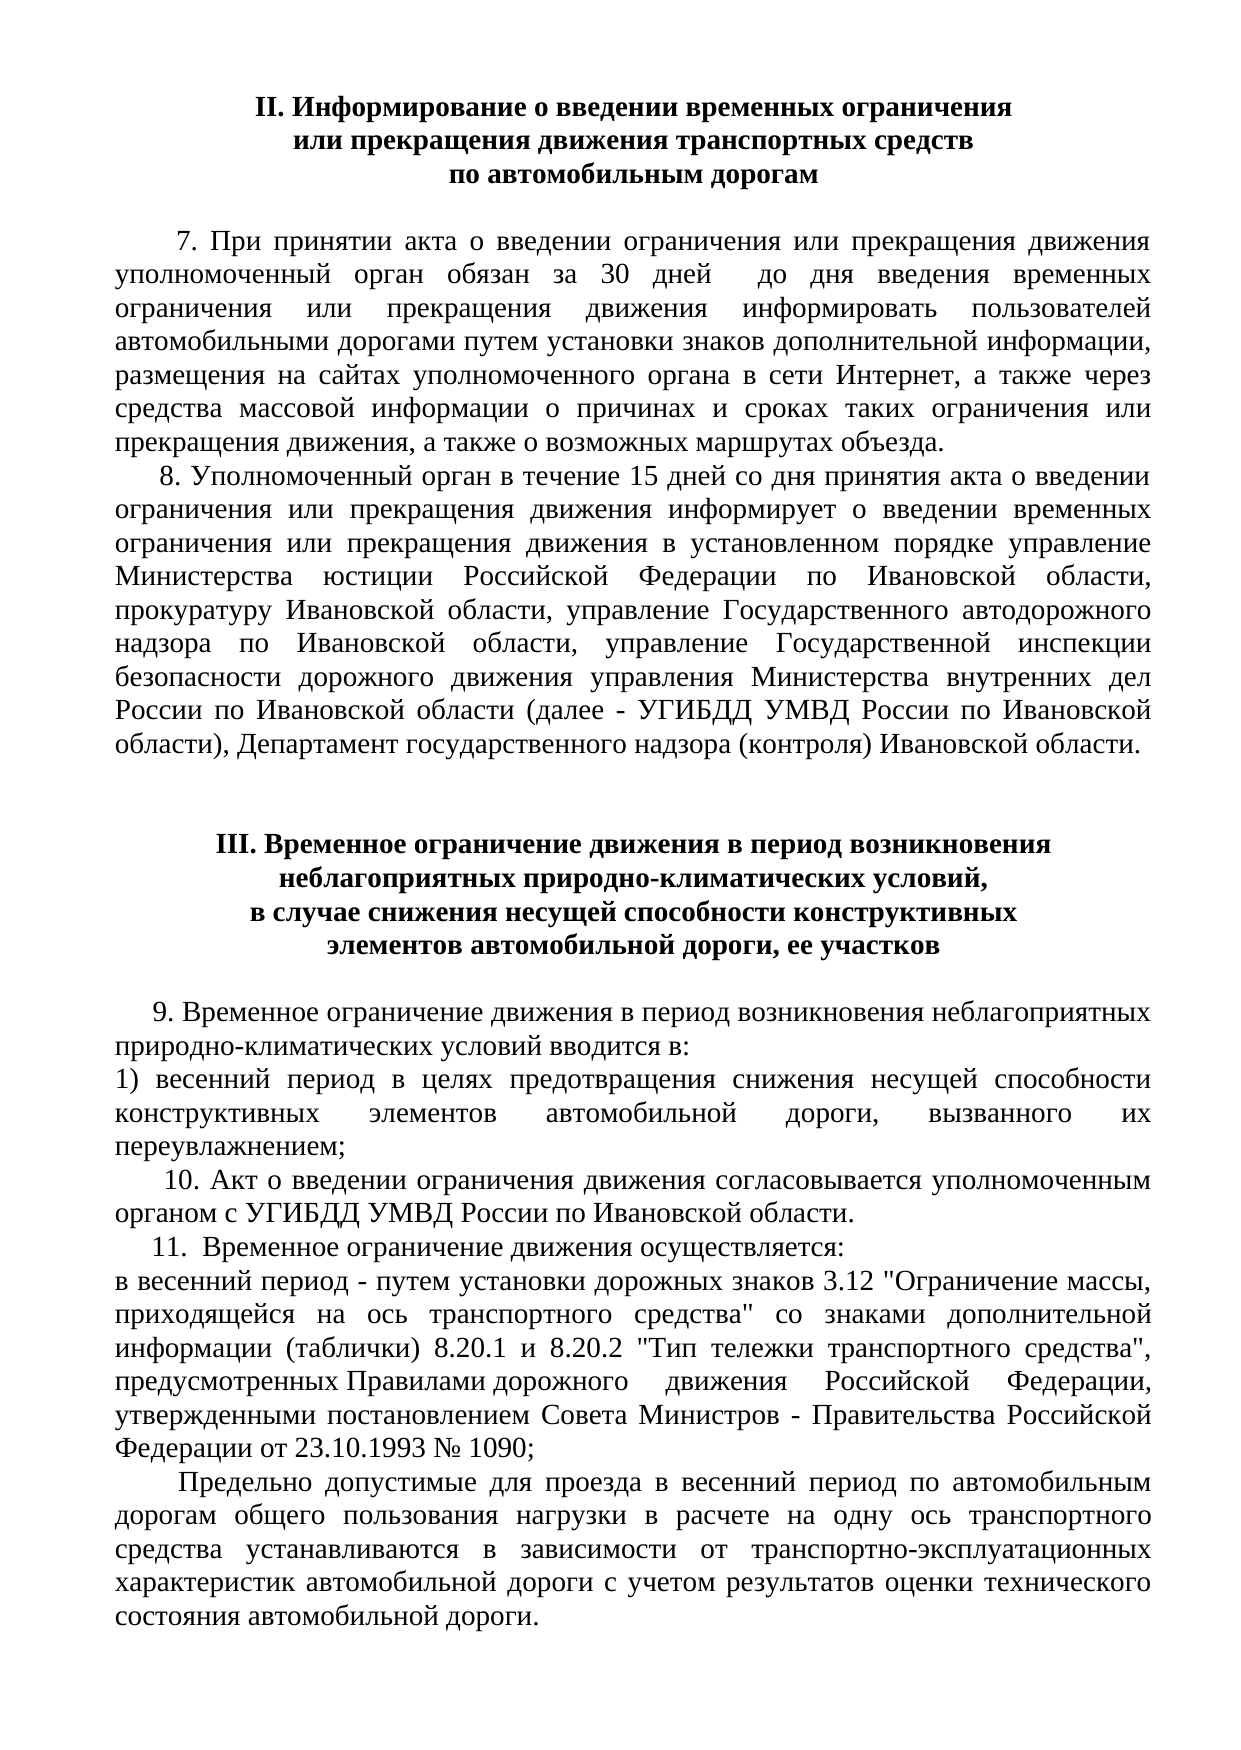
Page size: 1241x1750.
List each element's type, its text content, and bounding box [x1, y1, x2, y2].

text 8. Уполномоченный орган в течение 15 дней со дня принятия акта о введении ограничения или прекращения движения информирует о введении временных ограничения или прекращения движения в установленном порядке управление Министерства юстиции Российской Федерации по Ивановской области, прокуратуру Ивановской области, управление Государственного автодорожного надзора по Ивановской области, управление Государственной инспекции безопасности дорожного движения управления Министерства внутренних дел России по Ивановской области (далее - УГИБДД УМВД России по Ивановской области), Департамент государственного надзора (контроля) Ивановской области. [114, 458, 1152, 759]
text 1) весенний период в целях предотвращения снижения несущей способности конструктивных элементов автомобильной дороги, вызванного их переувлажнением; [114, 1061, 1152, 1162]
text 9. Временное ограничение движения в период возникновения неблагоприятных природно-климатических условий вводится в: [114, 994, 1152, 1061]
text II. Информирование о введении временных ограничения [114, 89, 1152, 122]
text неблагоприятных природно-климатических условий, [114, 860, 1152, 894]
text элементов автомобильной дороги, ее участков [114, 927, 1152, 961]
text в случае снижения несущей способности конструктивных [114, 894, 1152, 927]
text III. Временное ограничение движения в период возникновения [114, 827, 1152, 860]
text в весенний период - путем установки дорожных знаков 3.12 "Ограничение массы, приходящейся на ось транспортного средства" со знаками дополнительной информации (таблички) 8.20.1 и 8.20.2 "Тип тележки транспортного средства", предусмотренных Правилами дорожного движения Российской Федерации, утвержденными постановлением Совета Министров - Правительства Российской Федерации от 23.10.1993 № 1090; [114, 1263, 1152, 1464]
text 11. Временное ограничение движения осуществляется: [114, 1229, 1152, 1263]
text 10. Акт о введении ограничения движения согласовывается уполномоченным органом с УГИБДД УМВД России по Ивановской области. [114, 1162, 1152, 1229]
text по автомобильным дорогам [114, 156, 1152, 189]
text Предельно допустимые для проезда в весенний период по автомобильным дорогам общего пользования нагрузки в расчете на одну ось транспортного средства устанавливаются в зависимости от транспортно-эксплуатационных характеристик автомобильной дороги с учетом результатов оценки технического состояния автомобильной дороги. [114, 1464, 1152, 1632]
text 7. При принятии акта о введении ограничения или прекращения движения уполномоченный орган обязан за 30 дней до дня введения временных ограничения или прекращения движения информировать пользователей автомобильными дорогами путем установки знаков дополнительной информации, размещения на сайтах уполномоченного органа в сети Интернет, а также через средства массовой информации о причинах и сроках таких ограничения или прекращения движения, а также о возможных маршрутах объезда. [114, 223, 1152, 458]
text или прекращения движения транспортных средств [114, 122, 1152, 156]
